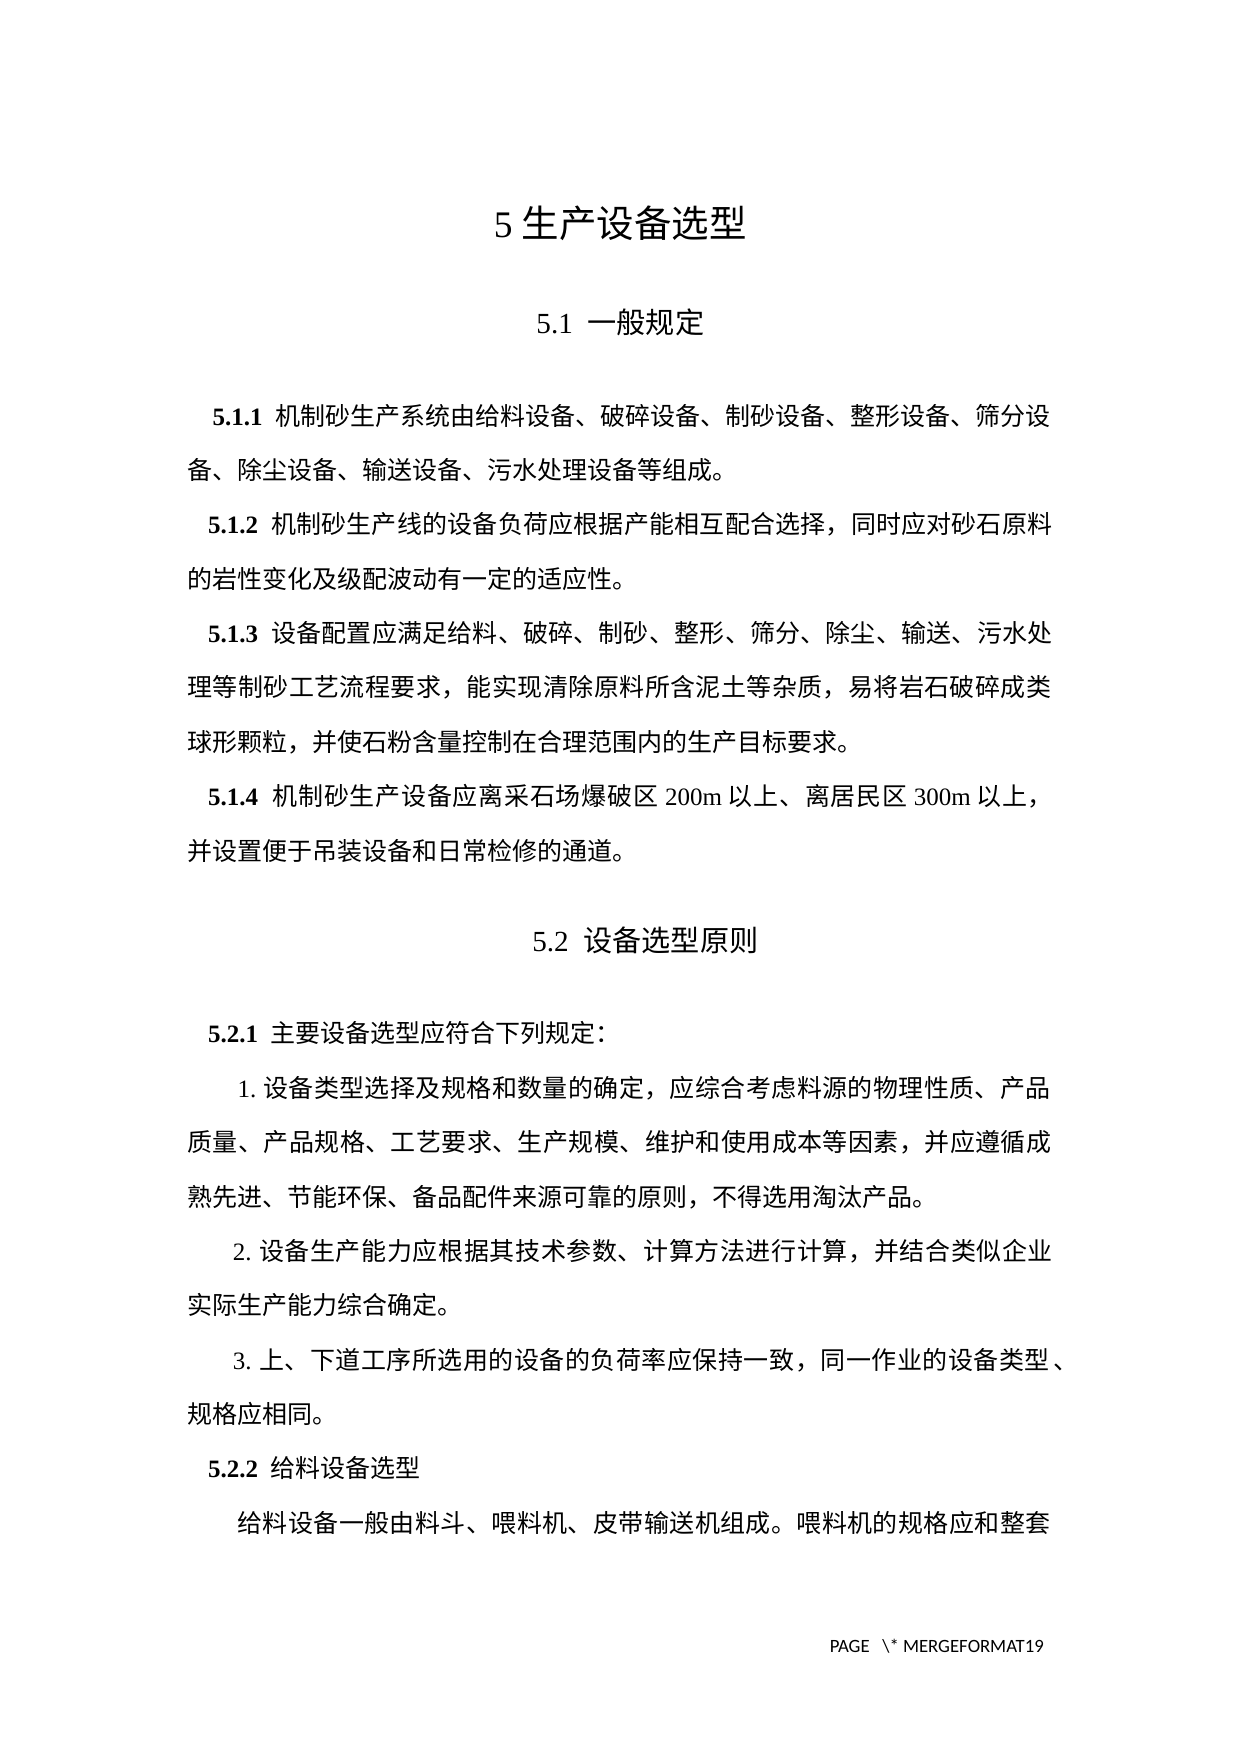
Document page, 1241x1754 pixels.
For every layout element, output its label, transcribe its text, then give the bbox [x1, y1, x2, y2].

text 5.2 设备选型原则 [187, 918, 1053, 960]
text 3. 上、下道工序所选用的设备的负荷率应保持一致，同一作业的设备类型、规格应相同。 [187, 1340, 1053, 1431]
text 1. 设备类型选择及规格和数量的确定，应综合考虑料源的物理性质、产品质量、产品规格、工艺要求、生产规模、维护和使用成本等因素，并应遵循成熟先进、节能环保、备品配件来源可靠的原则，不得选用淘汰产品。 [187, 1068, 1053, 1213]
text 5.2.2 给料设备选型 [187, 1449, 1053, 1485]
text 5.1.4 机制砂生产设备应离采石场爆破区200m以上、离居民区300m以上，并设置便于吊装设备和日常检修的通道。 [187, 777, 1053, 867]
text 5.1 一般规定 [187, 300, 1053, 342]
text 5.1.1 机制砂生产系统由给料设备、破碎设备、制砂设备、整形设备、筛分设备、除尘设备、输送设备、污水处理设备等组成。 [187, 396, 1053, 487]
text 5 生产设备选型 [187, 189, 1053, 254]
text 5.2.1 主要设备选型应符合下列规定： [187, 1014, 1053, 1050]
text 5.1.3 设备配置应满足给料、破碎、制砂、整形、筛分、除尘、输送、污水处理等制砂工艺流程要求，能实现清除原料所含泥土等杂质，易将岩石破碎成类球形颗粒，并使石粉含量控制在合理范围内的生产目标要求。 [187, 613, 1053, 758]
text 2. 设备生产能力应根据其技术参数、计算方法进行计算，并结合类似企业实际生产能力综合确定。 [187, 1231, 1053, 1322]
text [187, 1503, 1053, 1539]
text 5.1.2 机制砂生产线的设备负荷应根据产能相互配合选择，同时应对砂石原料的岩性变化及级配波动有一定的适应性。 [187, 505, 1053, 595]
